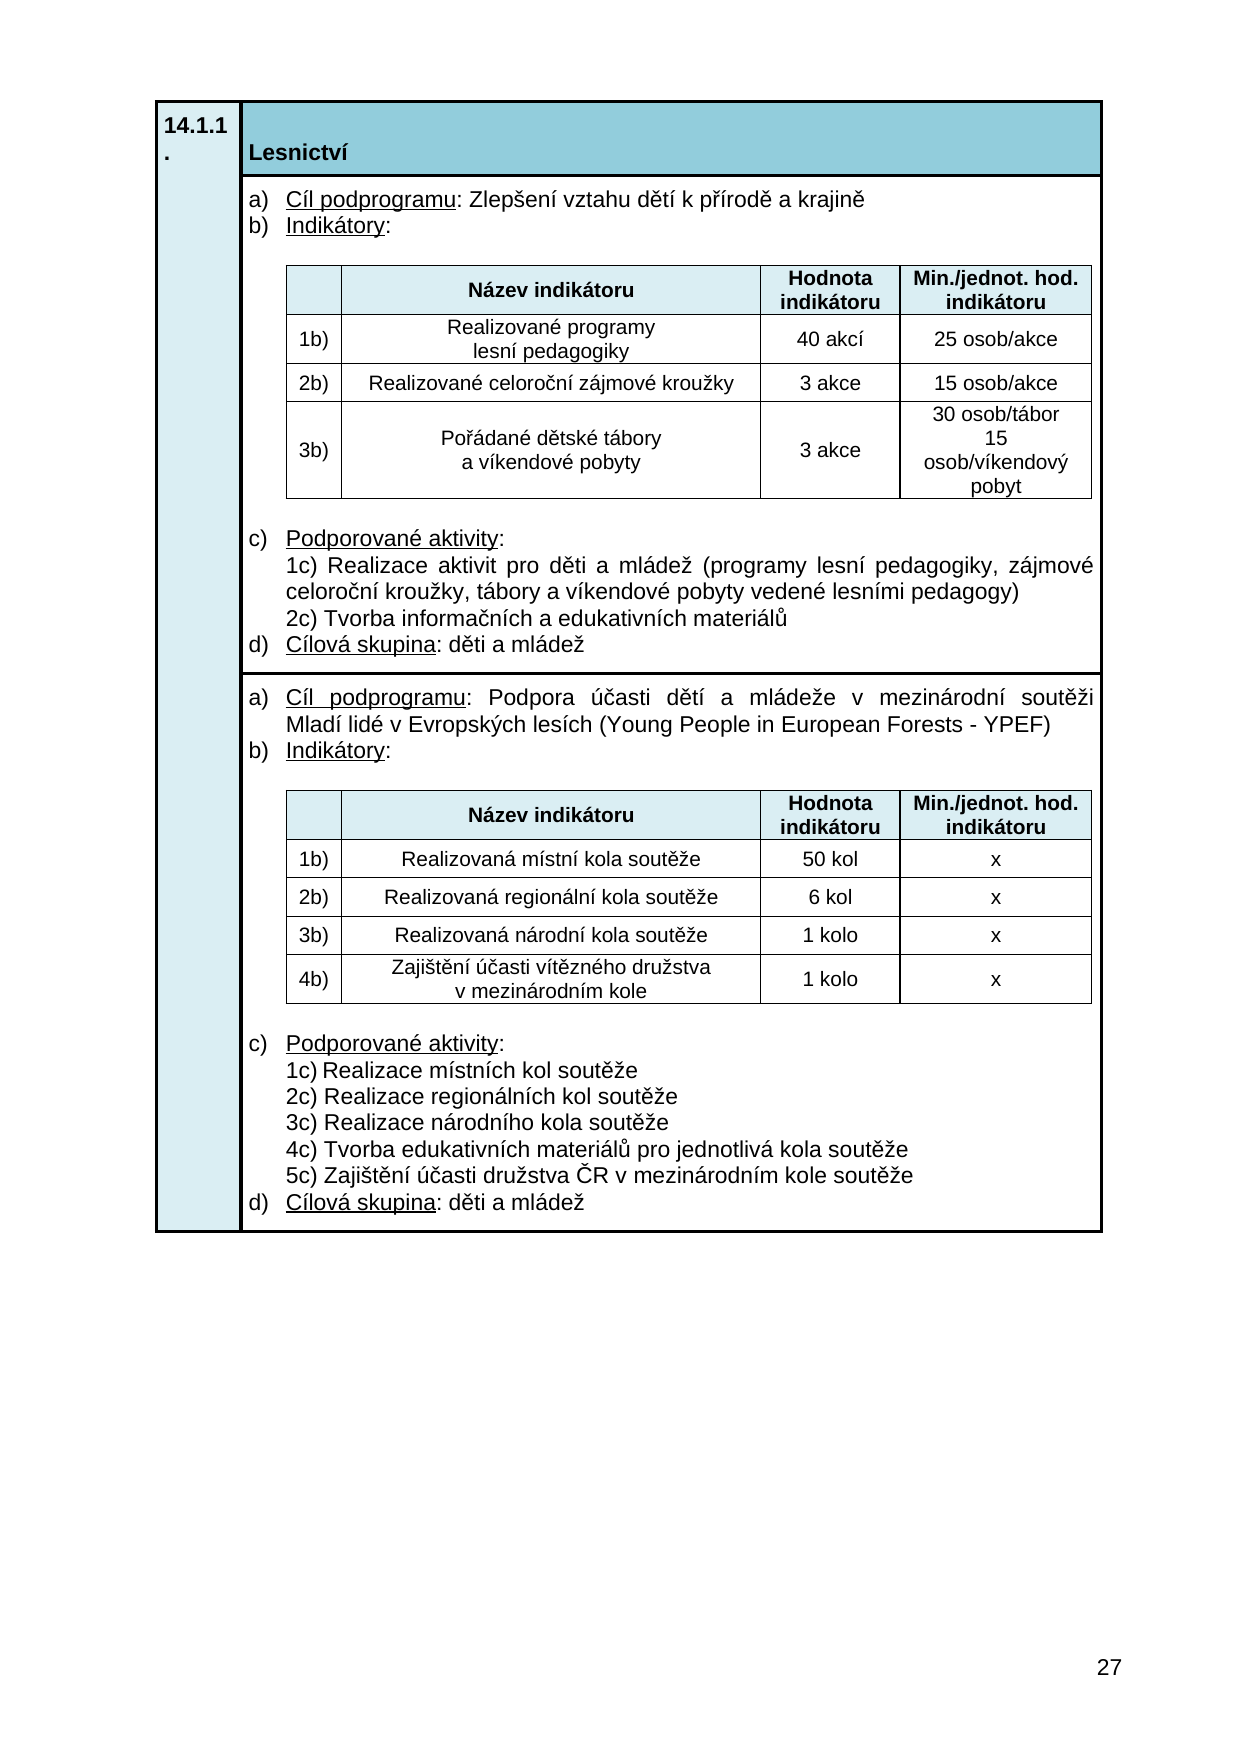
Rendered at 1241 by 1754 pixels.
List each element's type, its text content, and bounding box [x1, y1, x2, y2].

table_cell [158, 672, 239, 1230]
table_header 14.1.1. [158, 103, 239, 174]
table_cell Cíl podprogramu: Podpora účasti dětí a mládeže v mezinárodní soutěži Mladí lidé v Evropských lesích (Young People in European Forests - YPEF) Indikátory: Podporované aktivity: 1c) Realizace místních kol soutěže 2c) Realizace regionálních kol soutěže 3c) Realizace národního kola soutěže 4c) Tvorba edukativních materiálů pro jednotlivá kola soutěže 5c) Zajištění účasti družstva ČR v mezinárodním kole soutěže Cílová skupina: děti a mládež [243, 675, 1100, 1230]
table_header Lesnictví [243, 103, 1100, 174]
table_cell Cíl podprogramu: Zlepšení vztahu dětí k přírodě a krajině Indikátory: Podporované aktivity: 1c) Realizace aktivit pro děti a mládež (programy lesní pedagogiky, zájmové celoroční kroužky, tábory a víkendové pobyty vedené lesními pedagogy) 2c) Tvorba informačních a edukativních materiálů Cílová skupina: děti a mládež [243, 177, 1100, 672]
table_cell [158, 174, 239, 672]
